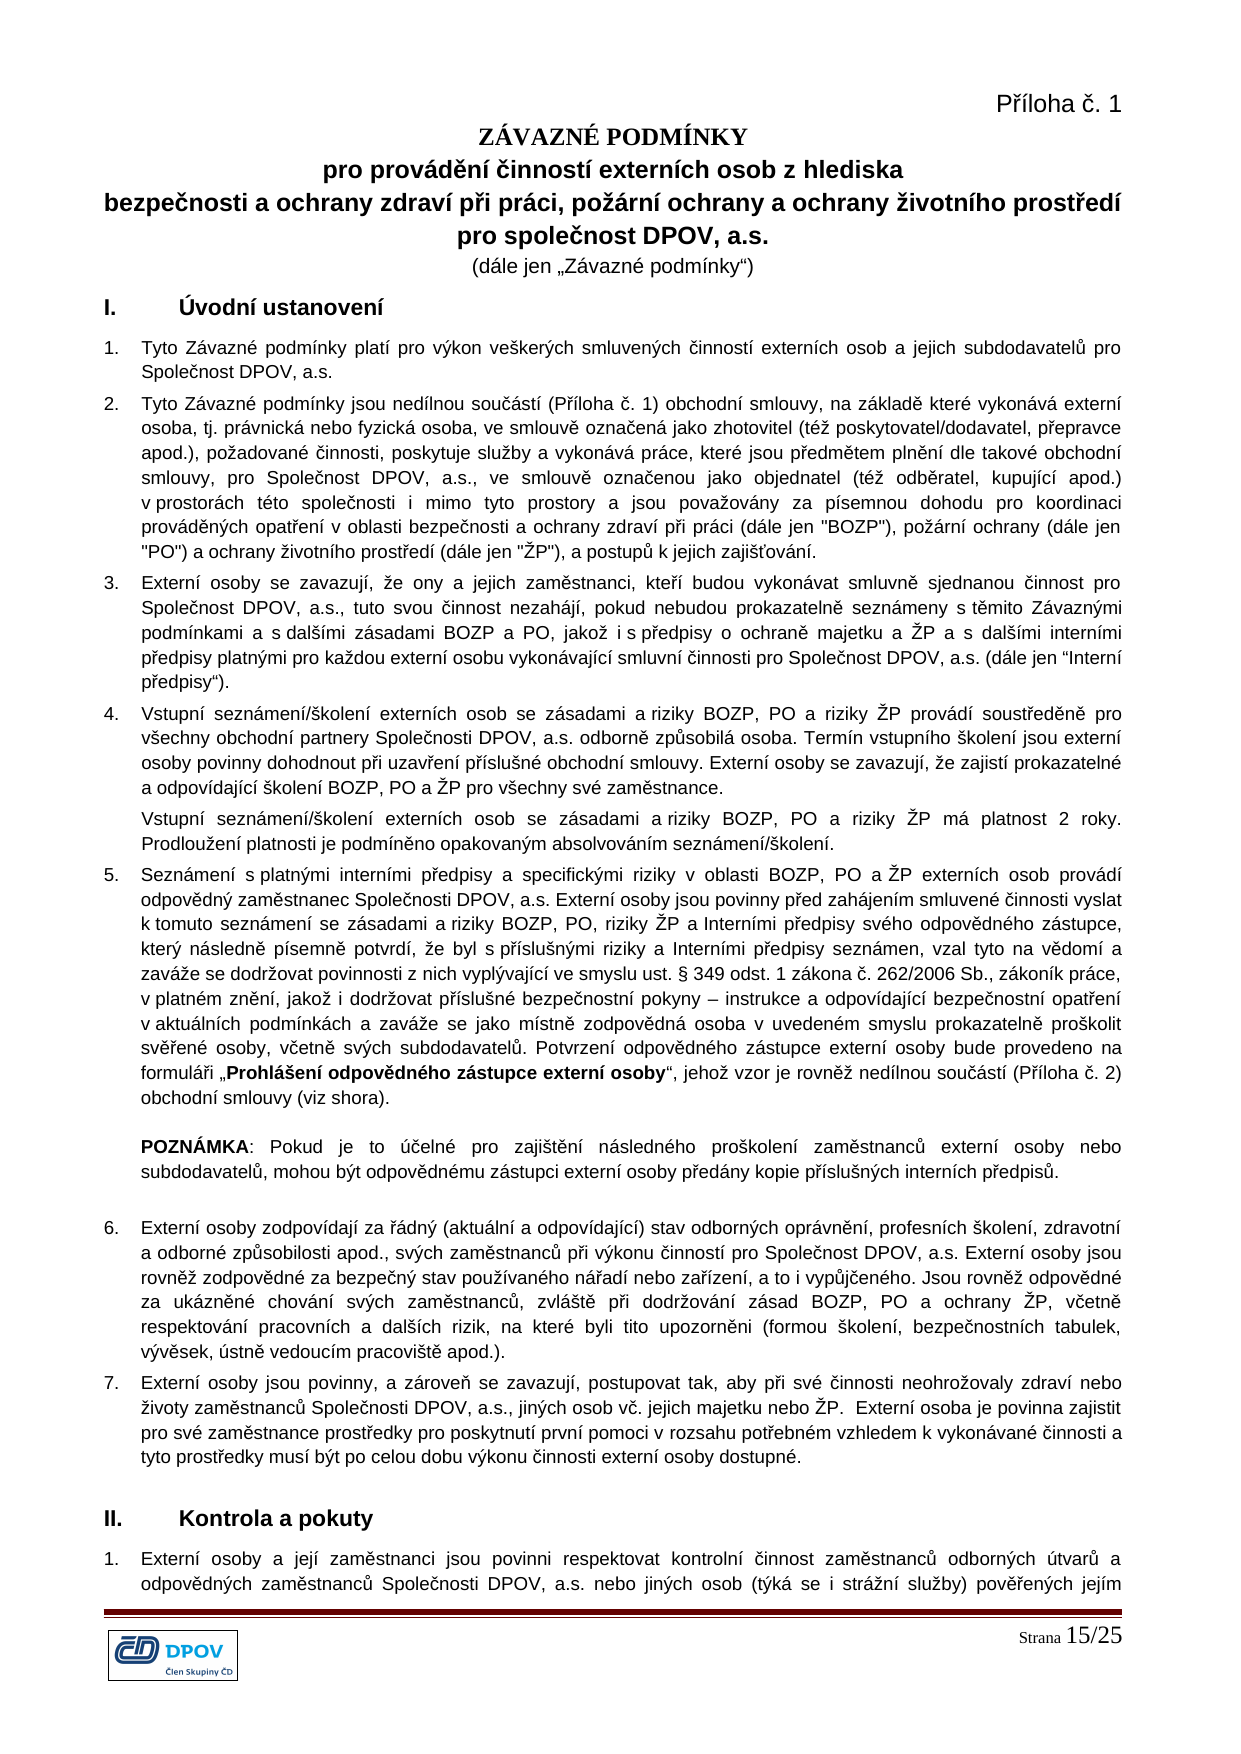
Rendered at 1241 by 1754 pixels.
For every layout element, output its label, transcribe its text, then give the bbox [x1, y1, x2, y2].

picture [109, 1631, 237, 1680]
subtitle ZÁVAZNÉ PODMÍNKY [103, 122, 1122, 150]
text bezpečnosti a ochrany zdraví při práci, požární ochrany a ochrany životního prostředí [103, 188, 1122, 216]
text pro provádění činností externích osob z hlediska [103, 155, 1122, 183]
list Vstupní seznámení/školení externích osob se zásadami a riziky BOZP, PO a riziky ŽP provádí soustředěně pro všechny obchodní partnery Společnosti DPOV, a.s. odborně způsobilá osoba. Termín vstupního školení jsou externí osoby povinny dohodnout při uzavření příslušné obchodní smlouvy. Externí osoby se zavazují, že zajistí prokazatelné a odpovídající školení BOZP, PO a ŽP pro všechny své zaměstnance. [103, 702, 1122, 798]
list Externí osoby jsou povinny, a zároveň se zavazují, postupovat tak, aby při své činnosti neohrožovaly zdraví nebo životy zaměstnanců Společnosti DPOV, a.s., jiných osob vč. jejich majetku nebo ŽP. Externí osoba je povinna zajistit pro své zaměstnance prostředky pro poskytnutí první pomoci v rozsahu potřebném vzhledem k vykonávané činnosti a tyto prostředky musí být po celou dobu výkonu činnosti externí osoby dostupné. [103, 1372, 1122, 1468]
list Externí osoby se zavazují, že ony a jejich zaměstnanci, kteří budou vykonávat smluvně sjednanou činnost pro Společnost DPOV, a.s., tuto svou činnost nezahájí, pokud nebudou prokazatelně seznámeny s těmito Závaznými podmínkami a s dalšími zásadami BOZP a PO, jakož i s předpisy o ochraně majetku a ŽP a s dalšími interními předpisy platnými pro každou externí osobu vykonávající smluvní činnosti pro Společnost DPOV, a.s. (dále jen “Interní předpisy“). [103, 572, 1122, 693]
list Seznámení s platnými interními předpisy a specifickými riziky v oblasti BOZP, PO a ŽP externích osob provádí odpovědný zaměstnanec Společnosti DPOV, a.s. Externí osoby jsou povinny před zahájením smluvené činnosti vyslat k tomuto seznámení se zásadami a riziky BOZP, PO, riziky ŽP a Interními předpisy svého odpovědného zástupce, který následně písemně potvrdí, že byl s příslušnými riziky a Interními předpisy seznámen, vzal tyto na vědomí a zaváže se dodržovat povinnosti z nich vyplývající ve smyslu ust. § 349 odst. 1 zákona č. 262/2006 Sb., zákoník práce, v platném znění, jakož i dodržovat příslušné bezpečnostní pokyny – instrukce a odpovídající bezpečnostní opatření v aktuálních podmínkách a zaváže se jako místně zodpovědná osoba v uvedeném smyslu prokazatelně proškolit svěřené osoby, včetně svých subdodavatelů. Potvrzení odpovědného zástupce externí osoby bude provedeno na formuláři „Prohlášení odpovědného zástupce externí osoby“, jehož vzor je rovněž nedílnou součástí (Příloha č. 2) obchodní smlouvy (viz shora). [103, 863, 1122, 1108]
list Externí osoby zodpovídají za řádný (aktuální a odpovídající) stav odborných oprávnění, profesních školení, zdravotní a odborné způsobilosti apod., svých zaměstnanců při výkonu činností pro Společnost DPOV, a.s. Externí osoby jsou rovněž zodpovědné za bezpečný stav používaného nářadí nebo zařízení, a to i vypůjčeného. Jsou rovněž odpovědné za ukázněné chování svých zaměstnanců, zvláště při dodržování zásad BOZP, PO a ochrany ŽP, včetně respektování pracovních a dalších rizik, na které byli tito upozorněni (formou školení, bezpečnostních tabulek, vývěsek, ústně vedoucím pracoviště apod.). [103, 1217, 1122, 1362]
text POZNÁMKA: Pokud je to účelné pro zajištění následného proškolení zaměstnanců externí osoby nebo subdodavatelů, mohou být odpovědnému zástupci externí osoby předány kopie příslušných interních předpisů. [141, 1136, 1122, 1183]
text Vstupní seznámení/školení externích osob se zásadami a riziky BOZP, PO a riziky ŽP má platnost 2 roky. Prodloužení platnosti je podmíněno opakovaným absolvováním seznámení/školení. [141, 808, 1122, 854]
text (dále jen „Závazné podmínky“) [103, 254, 1122, 278]
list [103, 1547, 1122, 1594]
text pro společnost DPOV, a.s. [103, 221, 1122, 249]
list Úvodní ustanovení [103, 294, 1122, 320]
list Tyto Závazné podmínky platí pro výkon veškerých smluvených činností externích osob a jejich subdodavatelů pro Společnost DPOV, a.s. [103, 336, 1122, 383]
list Kontrola a pokuty [103, 1505, 1122, 1531]
text Příloha č. 1 [103, 89, 1122, 117]
list Tyto Závazné podmínky jsou nedílnou součástí (Příloha č. 1) obchodní smlouvy, na základě které vykonává externí osoba, tj. právnická nebo fyzická osoba, ve smlouvě označená jako zhotovitel (též poskytovatel/dodavatel, přepravce apod.), požadované činnosti, poskytuje služby a vykonává práce, které jsou předmětem plnění dle takové obchodní smlouvy, pro Společnost DPOV, a.s., ve smlouvě označenou jako objednatel (též odběratel, kupující apod.) v prostorách této společnosti i mimo tyto prostory a jsou považovány za písemnou dohodu pro koordinaci prováděných opatření v oblasti bezpečnosti a ochrany zdraví při práci (dále jen "BOZP"), požární ochrany (dále jen "PO") a ochrany životního prostředí (dále jen "ŽP"), a postupů k jejich zajišťování. [103, 392, 1122, 563]
